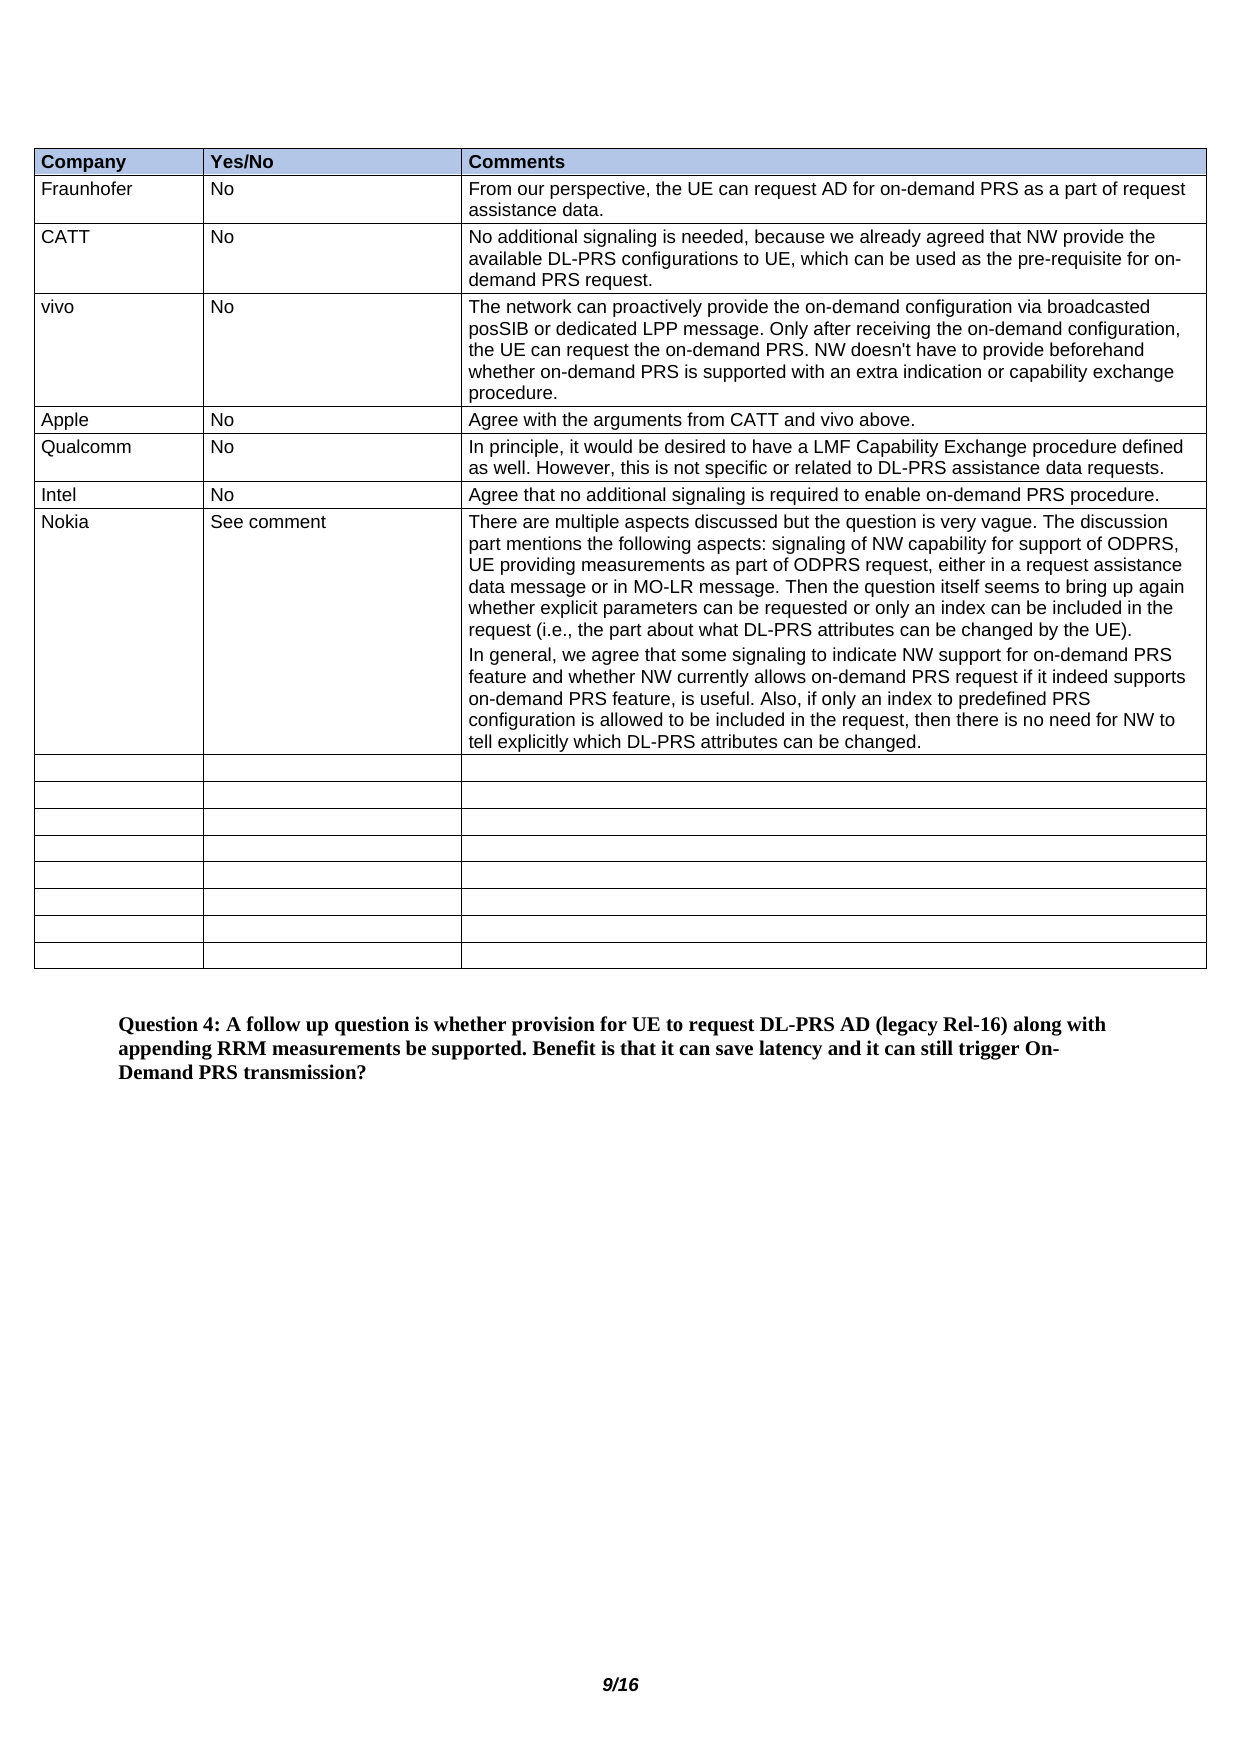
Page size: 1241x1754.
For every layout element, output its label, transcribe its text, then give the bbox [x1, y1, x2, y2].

table_header Comments [462, 149, 1206, 174]
table_cell CATT [35, 224, 203, 293]
table_cell Agree that no additional signaling is required to enable on-demand PRS procedure. [462, 482, 1206, 508]
table_cell [35, 809, 203, 834]
table_header Company [35, 149, 203, 174]
table_cell [462, 782, 1206, 808]
table_cell [462, 889, 1206, 915]
table_cell No [204, 294, 461, 406]
table_cell [35, 755, 203, 781]
table_cell Intel [35, 482, 203, 508]
table_cell [35, 916, 203, 942]
table_cell [204, 755, 461, 781]
table_cell No [204, 176, 461, 223]
table_cell Agree with the arguments from CATT and vivo above. [462, 407, 1206, 432]
table_cell There are multiple aspects discussed but the question is very vague. The discussion part mentions the following aspects: signaling of NW capability for support of ODPRS, UE providing measurements as part of ODPRS request, either in a request assistance data message or in MO-LR message. Then the question itself seems to bring up again whether explicit parameters can be requested or only an index can be included in the request (i.e., the part about what DL-PRS attributes can be changed by the UE). In general, we agree that some signaling to indicate NW support for on-demand PRS feature and whether NW currently allows on-demand PRS request if it indeed supports on-demand PRS feature, is useful. Also, if only an index to predefined PRS configuration is allowed to be included in the request, then there is no need for NW to tell explicitly which DL-PRS attributes can be changed. [462, 509, 1206, 754]
table_cell [204, 916, 461, 942]
table_cell [204, 836, 461, 861]
table_cell [462, 862, 1206, 888]
table_cell [204, 782, 461, 808]
table_cell [462, 755, 1206, 781]
table_cell [462, 916, 1206, 942]
table_cell [204, 943, 461, 968]
table_cell [35, 836, 203, 861]
table_cell Apple [35, 407, 203, 432]
table_cell Fraunhofer [35, 176, 203, 223]
table_cell The network can proactively provide the on-demand configuration via broadcasted posSIB or dedicated LPP message. Only after receiving the on-demand configuration, the UE can request the on-demand PRS. NW doesn't have to provide beforehand whether on-demand PRS is supported with an extra indication or capability exchange procedure. [462, 294, 1206, 406]
table_cell No additional signaling is needed, because we already agreed that NW provide the available DL-PRS configurations to UE, which can be used as the pre-requisite for on-demand PRS request. [462, 224, 1206, 293]
table_header Yes/No [204, 149, 461, 174]
table_cell [462, 809, 1206, 834]
table_cell [204, 889, 461, 915]
table_cell From our perspective, the UE can request AD for on-demand PRS as a part of request assistance data. [462, 176, 1206, 223]
table_cell [204, 862, 461, 888]
text Question 4: A follow up question is whether provision for UE to request DL-PRS AD (legacy Rel-16) along with appending RRM measurements be supported. Benefit is that it can save latency and it can still trigger On-Demand PRS transmission? [118, 1012, 1122, 1084]
table_cell [35, 862, 203, 888]
table_cell No [204, 482, 461, 508]
table_cell Nokia [35, 509, 203, 754]
table_cell No [204, 224, 461, 293]
table_cell No [204, 434, 461, 481]
table_cell In principle, it would be desired to have a LMF Capability Exchange procedure defined as well. However, this is not specific or related to DL-PRS assistance data requests. [462, 434, 1206, 481]
table_cell No [204, 407, 461, 432]
table_cell Qualcomm [35, 434, 203, 481]
table_cell vivo [35, 294, 203, 406]
table_cell [462, 836, 1206, 861]
table_cell [462, 943, 1206, 968]
table_cell [35, 943, 203, 968]
table_cell [204, 809, 461, 834]
table_cell See comment [204, 509, 461, 754]
table_cell [35, 889, 203, 915]
table_cell [35, 782, 203, 808]
